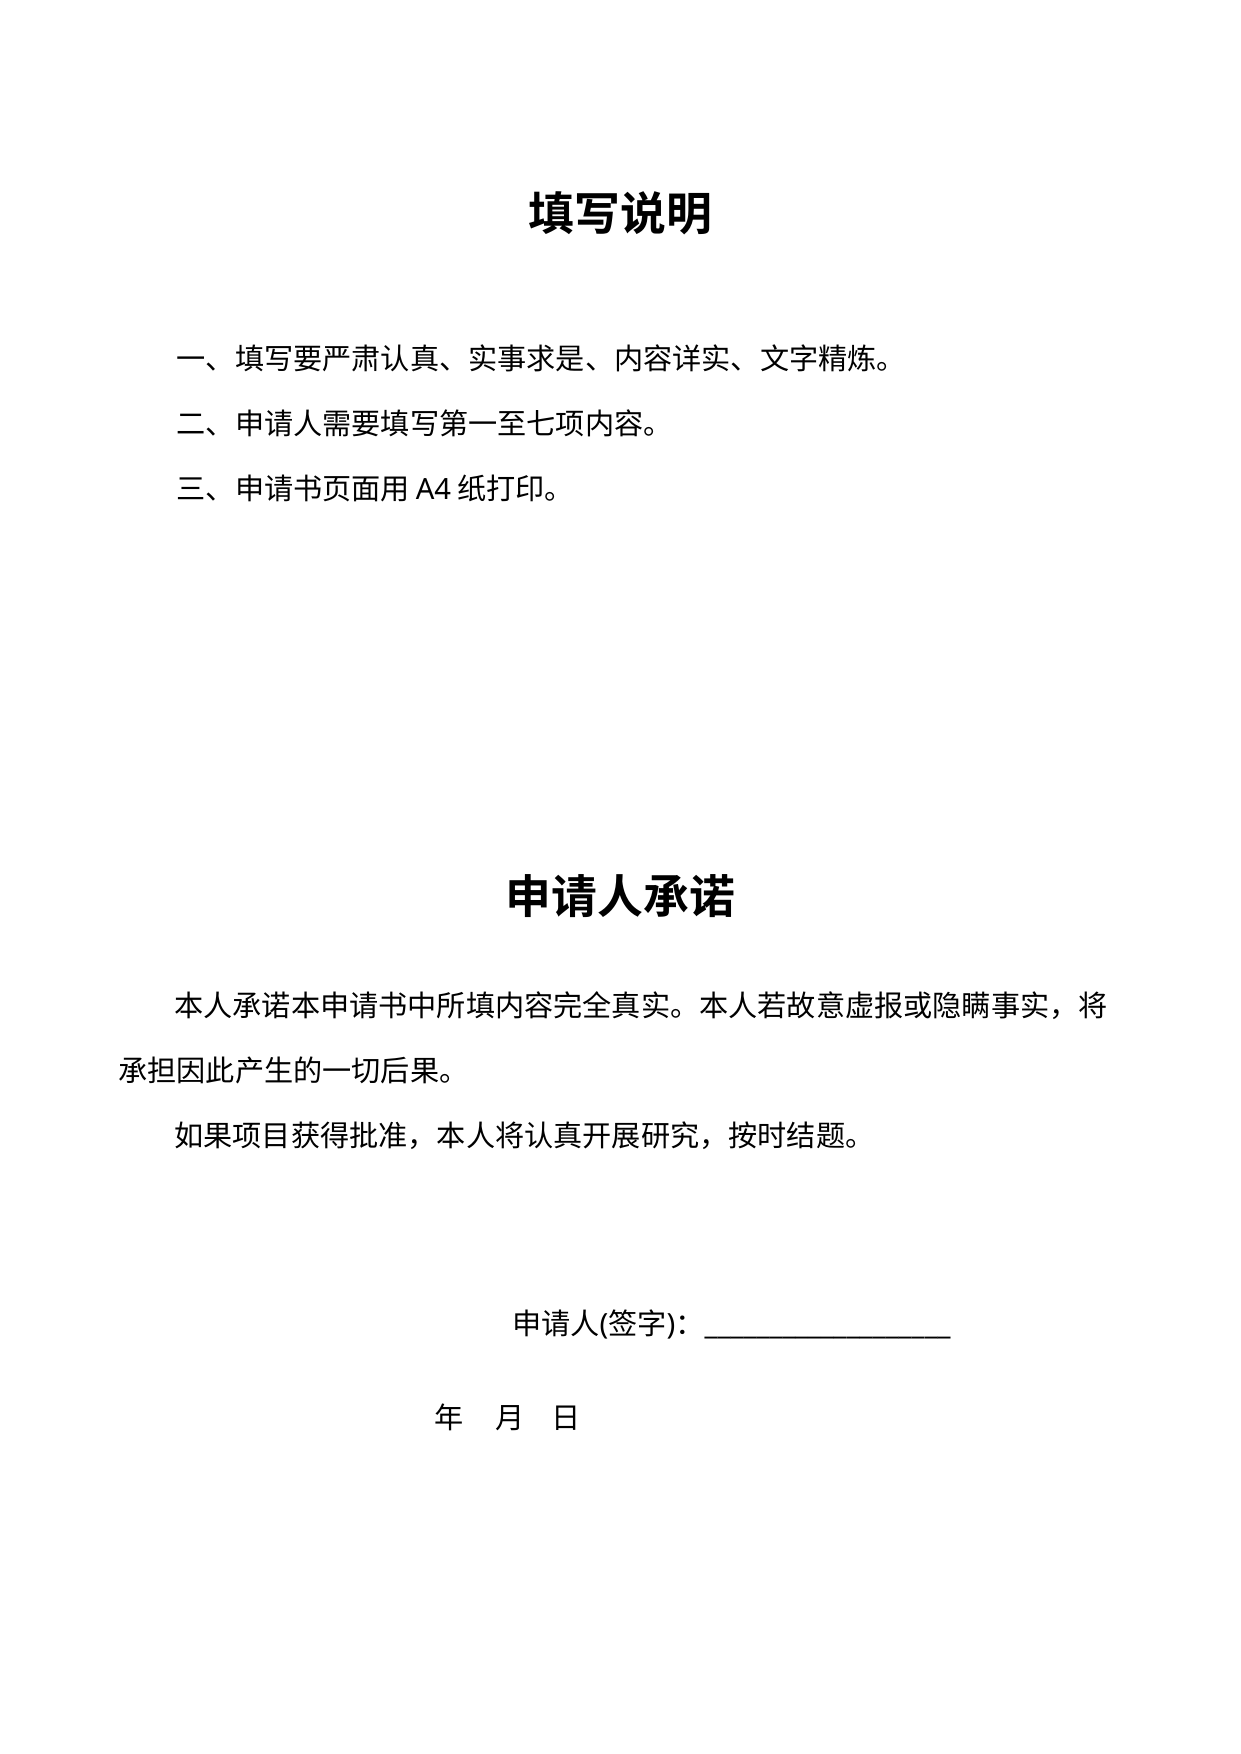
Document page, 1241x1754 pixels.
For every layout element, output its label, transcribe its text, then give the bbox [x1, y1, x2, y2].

text 申请人(签字)：___________________ [161, 1289, 1122, 1354]
text 申请人承诺 [118, 844, 1122, 942]
text 二、申请人需要填写第一至七项内容。 [118, 389, 1122, 454]
text 本人承诺本申请书中所填内容完全真实。本人若故意虚报或隐瞒事实，将承担因此产生的一切后果。 [118, 971, 1122, 1101]
text 三、申请书页面用A4纸打印。 [118, 454, 1122, 519]
text 年 月 日 [161, 1384, 1122, 1449]
text 如果项目获得批准，本人将认真开展研究，按时结题。 [118, 1101, 1122, 1166]
text 填写说明 [118, 162, 1122, 259]
text 一、填写要严肃认真、实事求是、内容详实、文字精炼。 [118, 324, 1122, 389]
